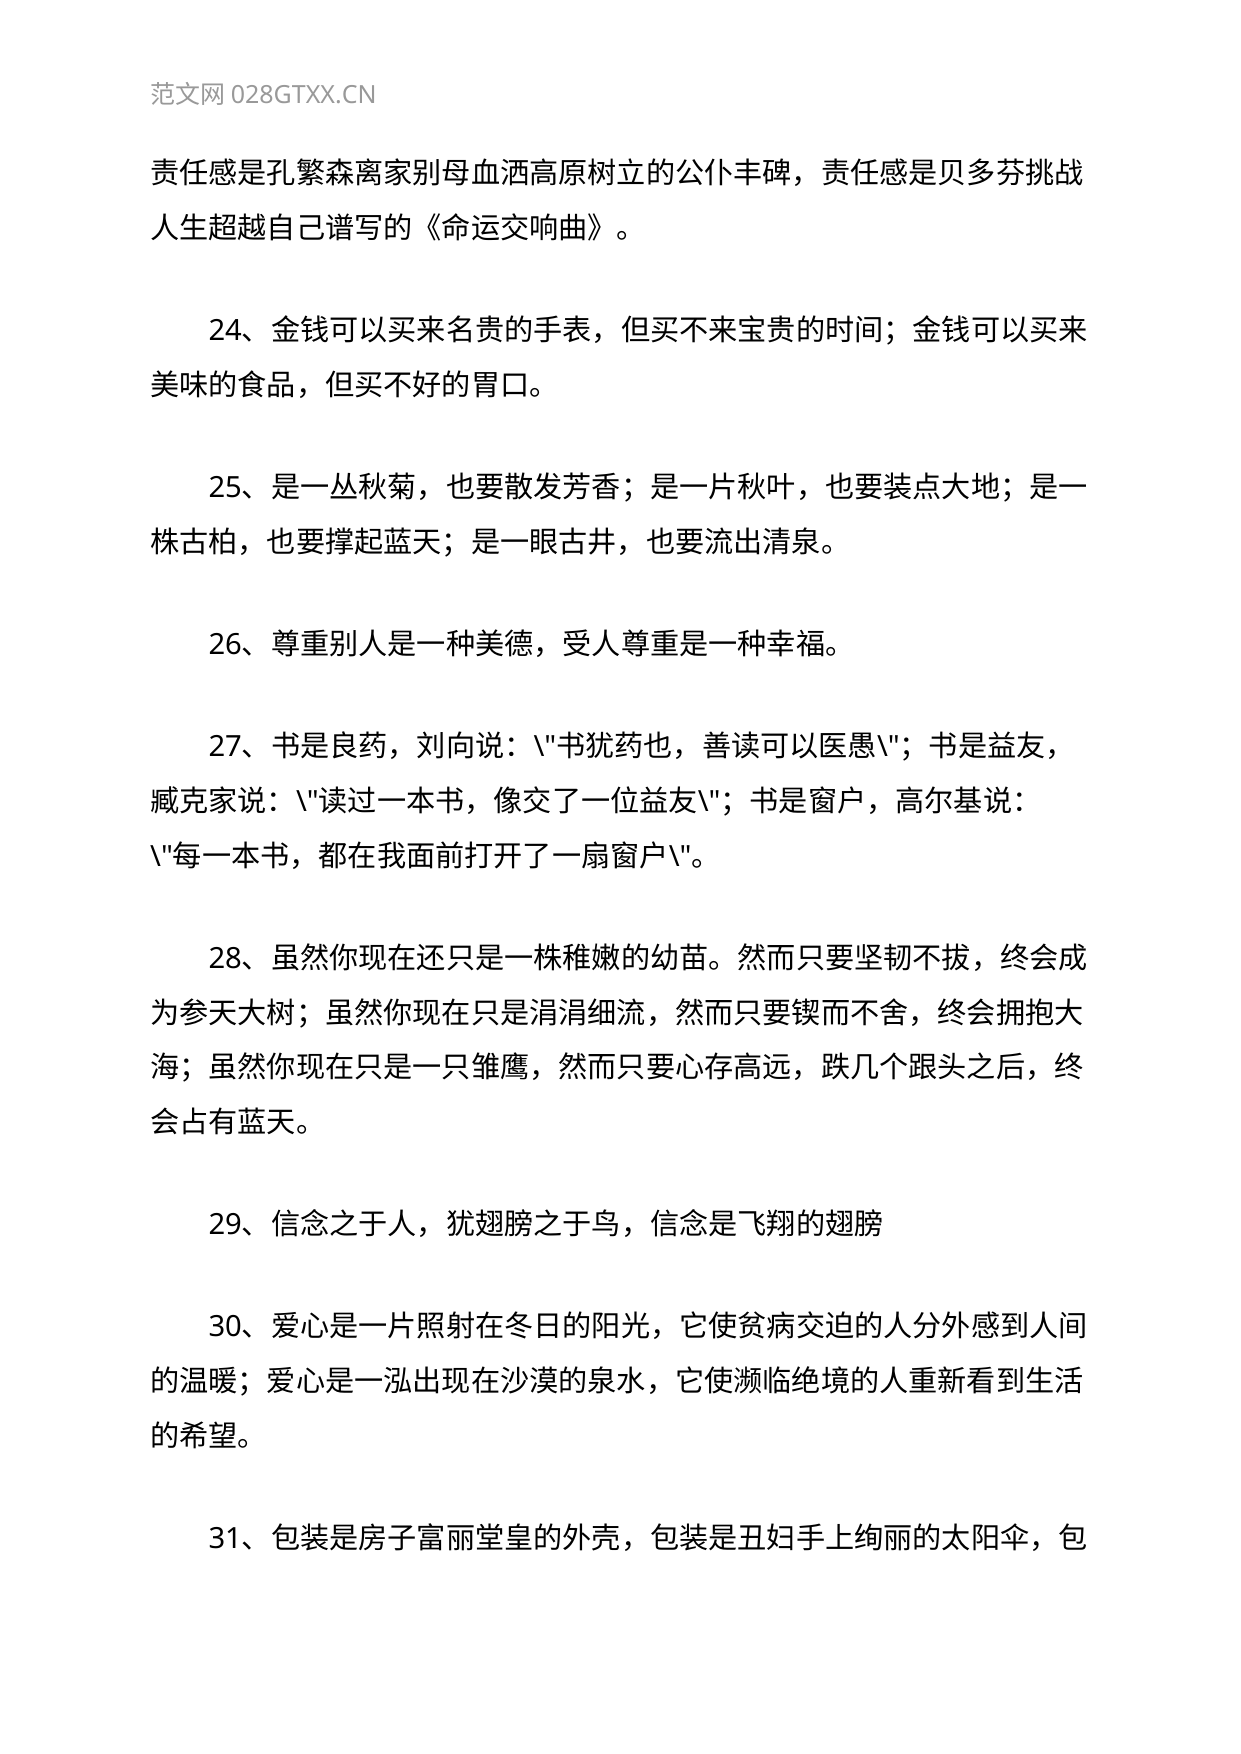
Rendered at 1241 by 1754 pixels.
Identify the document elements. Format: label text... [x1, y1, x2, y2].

text 29、信念之于人，犹翅膀之于鸟，信念是飞翔的翅膀 [150, 1201, 1090, 1243]
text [150, 150, 1090, 247]
text 28、虽然你现在还只是一株稚嫩的幼苗。然而只要坚韧不拔，终会成为参天大树；虽然你现在只是涓涓细流，然而只要锲而不舍，终会拥抱大海；虽然你现在只是一只雏鹰，然而只要心存高远，跌几个跟头之后，终会占有蓝天。 [150, 934, 1090, 1141]
text 27、书是良药，刘向说：\"书犹药也，善读可以医愚\"；书是益友，臧克家说：\"读过一本书，像交了一位益友\"；书是窗户，高尔基说：\"每一本书，都在我面前打开了一扇窗户\"。 [150, 722, 1090, 874]
text 30、爱心是一片照射在冬日的阳光，它使贫病交迫的人分外感到人间的温暖；爱心是一泓出现在沙漠的泉水，它使濒临绝境的人重新看到生活的希望。 [150, 1303, 1090, 1455]
text 24、金钱可以买来名贵的手表，但买不来宝贵的时间；金钱可以买来美味的食品，但买不好的胃口。 [150, 307, 1090, 404]
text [150, 1514, 1090, 1557]
text 25、是一丛秋菊，也要散发芳香；是一片秋叶，也要装点大地；是一株古柏，也要撑起蓝天；是一眼古井，也要流出清泉。 [150, 463, 1090, 561]
text 26、尊重别人是一种美德，受人尊重是一种幸福。 [150, 620, 1090, 663]
